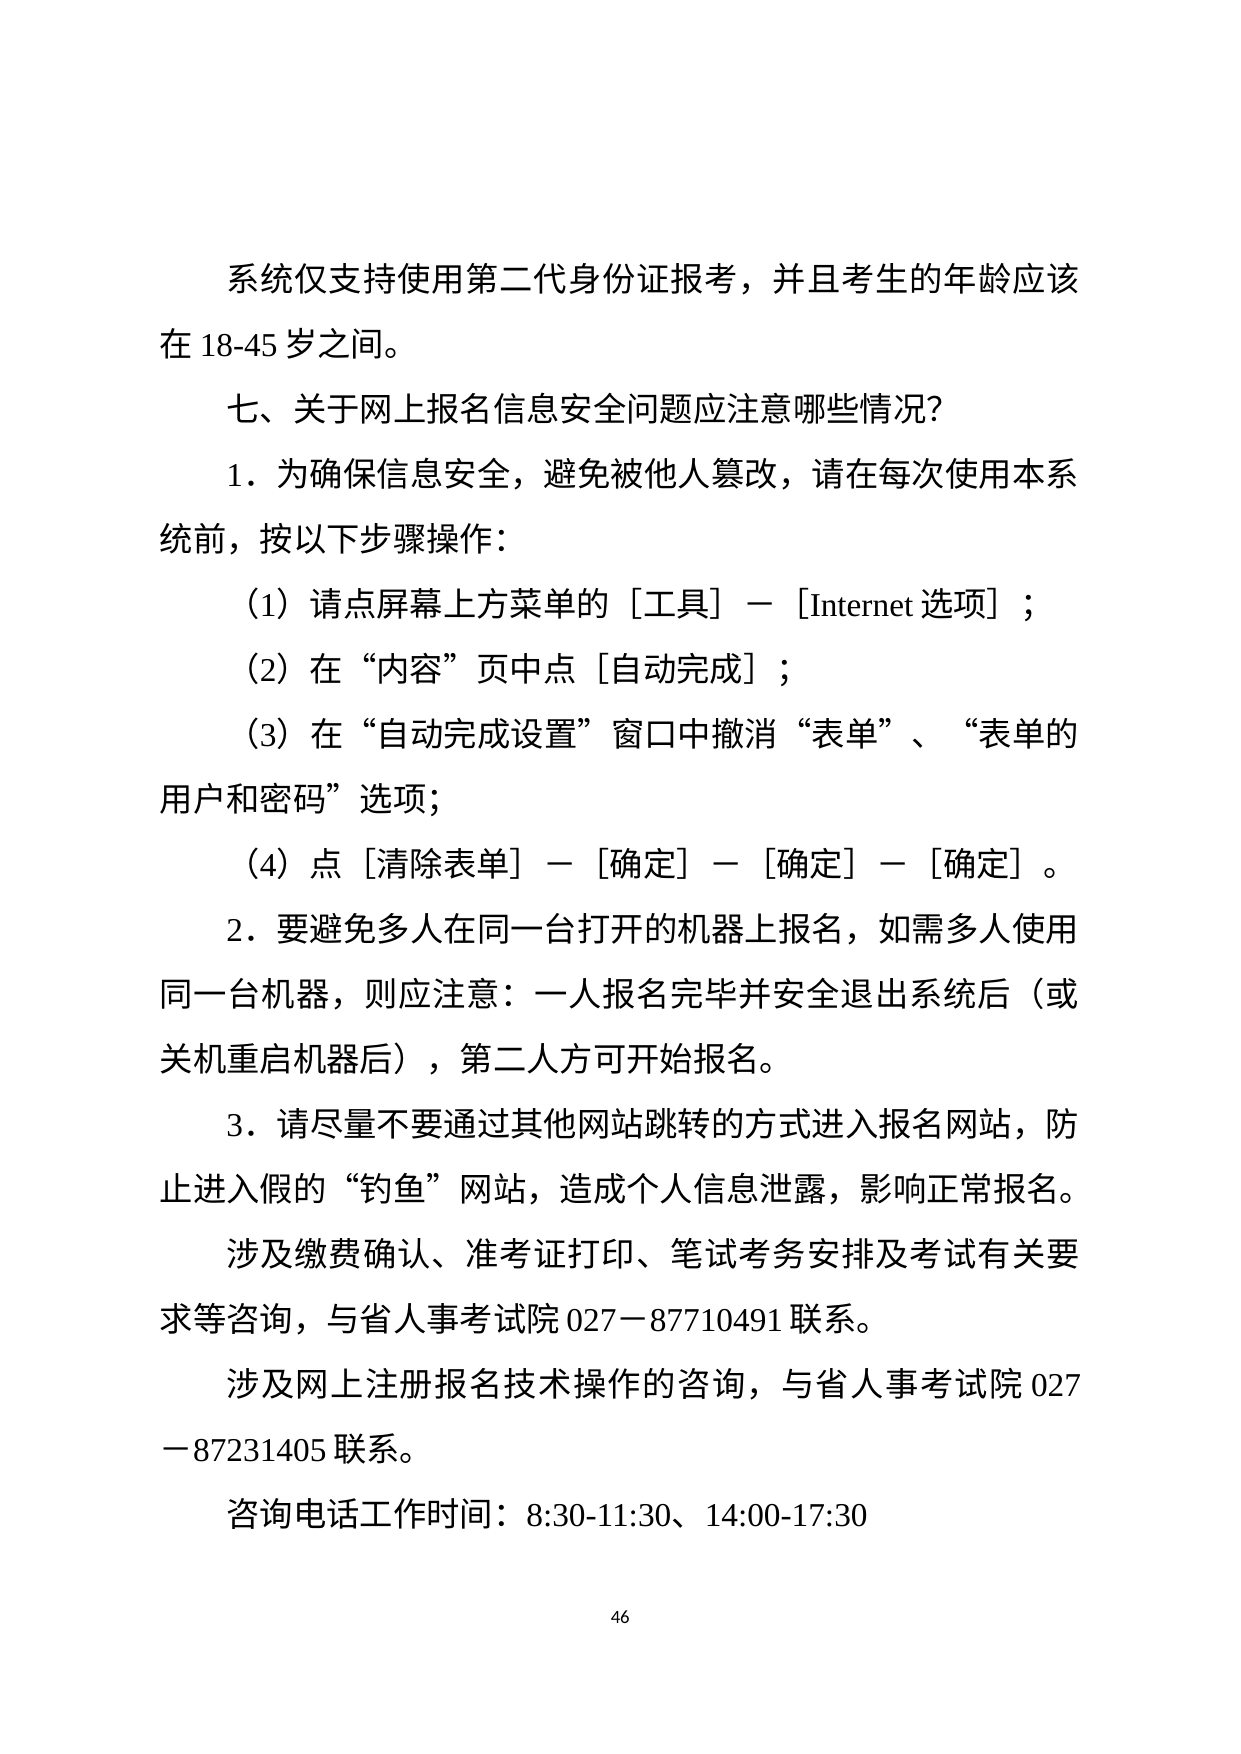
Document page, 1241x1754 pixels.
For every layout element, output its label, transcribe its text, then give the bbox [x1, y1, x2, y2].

text 1．为确保信息安全，避免被他人篡改，请在每次使用本系统前，按以下步骤操作： [159, 440, 1081, 570]
text 咨询电话工作时间：8:30-11:30、14:00-17:30 [159, 1480, 1081, 1545]
text 2．要避免多人在同一台打开的机器上报名，如需多人使用同一台机器，则应注意：一人报名完毕并安全退出系统后（或关机重启机器后），第二人方可开始报名。 [159, 895, 1081, 1090]
text 涉及缴费确认、准考证打印、笔试考务安排及考试有关要求等咨询，与省人事考试院027－87710491联系。 [159, 1220, 1081, 1350]
text 七、关于网上报名信息安全问题应注意哪些情况？ [159, 375, 1081, 440]
text 3．请尽量不要通过其他网站跳转的方式进入报名网站，防止进入假的“钓鱼”网站，造成个人信息泄露，影响正常报名。 [159, 1090, 1081, 1220]
text （1）请点屏幕上方菜单的［工具］－［Internet选项］； [159, 570, 1081, 635]
text 涉及网上注册报名技术操作的咨询，与省人事考试院027－87231405联系。 [159, 1350, 1081, 1480]
text 系统仅支持使用第二代身份证报考，并且考生的年龄应该在18-45岁之间。 [159, 245, 1081, 375]
text （3）在“自动完成设置”窗口中撤消“表单”、“表单的用户和密码”选项； [159, 700, 1081, 830]
text （4）点［清除表单］－［确定］－［确定］－［确定］。 [159, 830, 1081, 895]
text （2）在“内容”页中点［自动完成］； [159, 635, 1081, 700]
